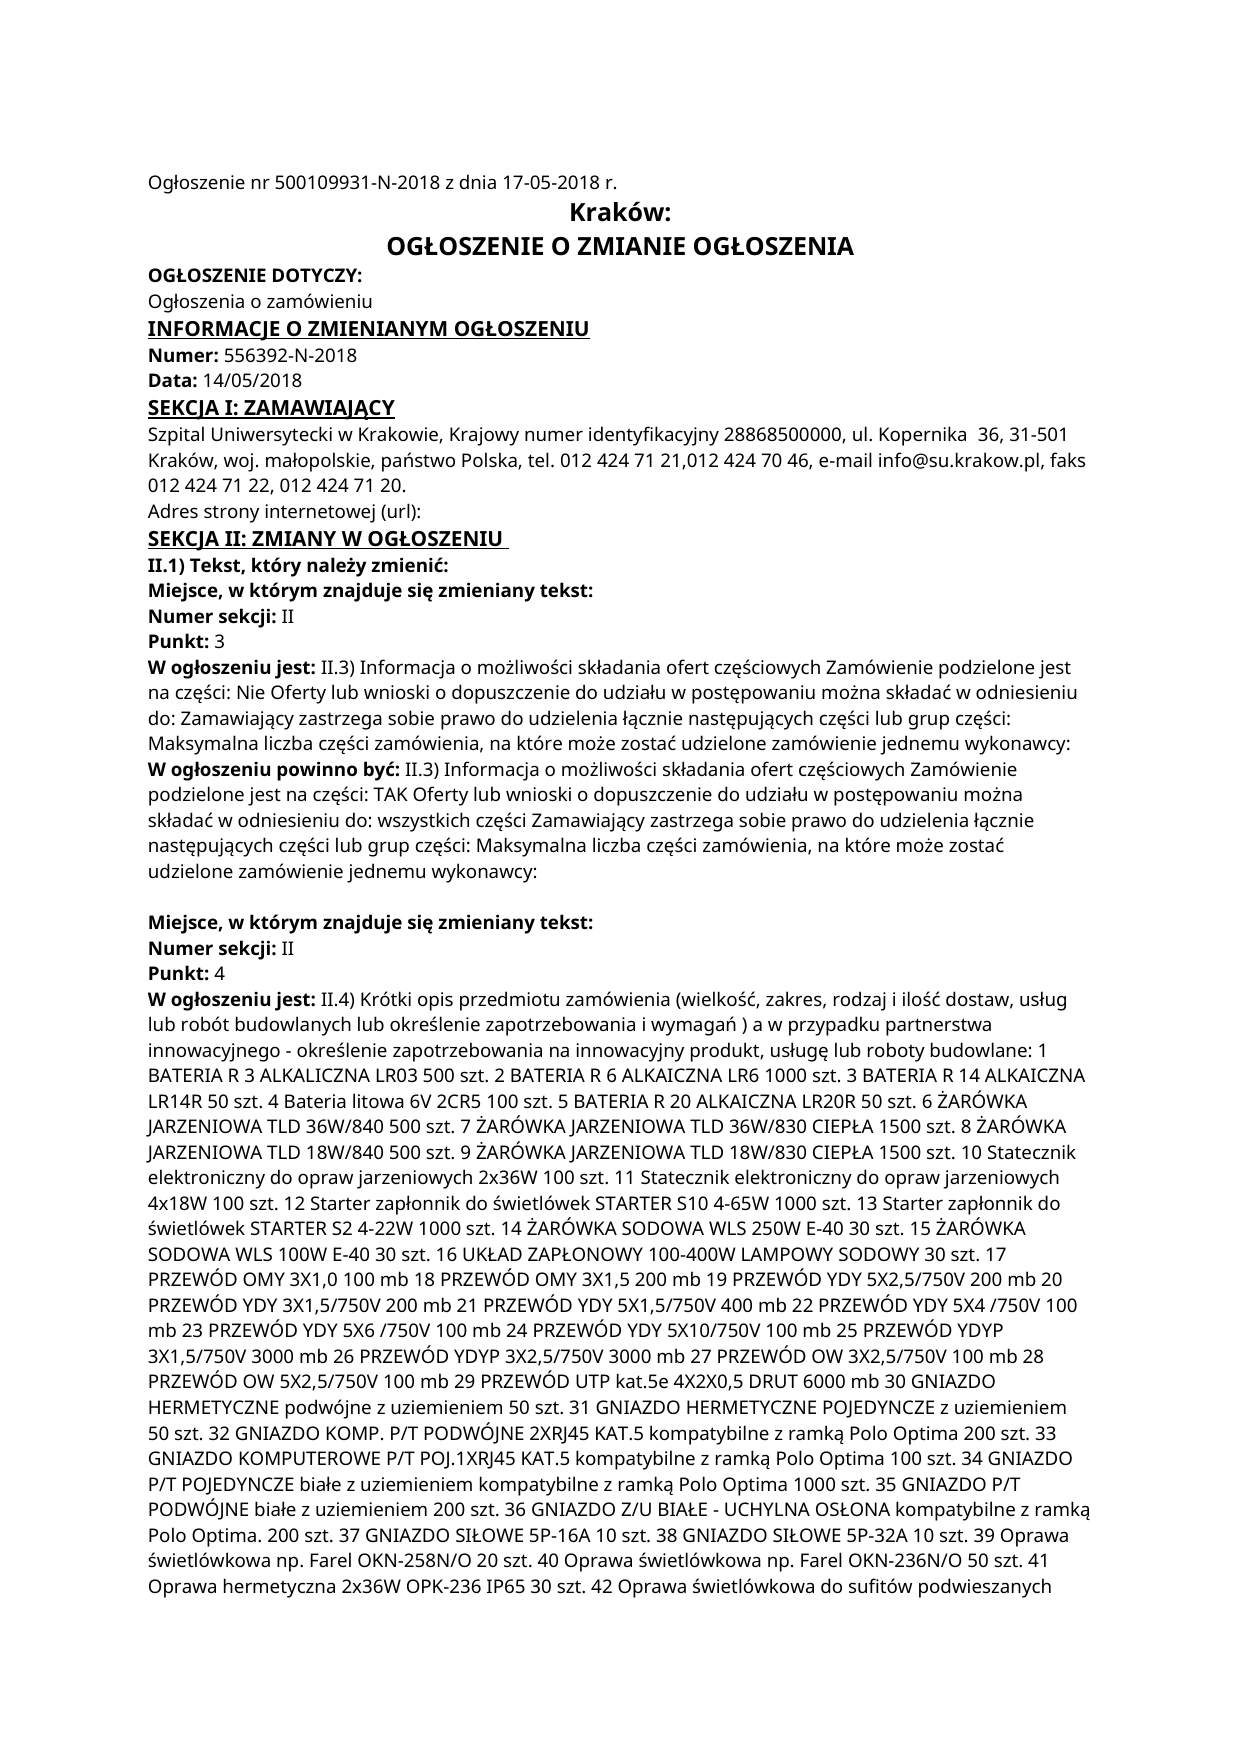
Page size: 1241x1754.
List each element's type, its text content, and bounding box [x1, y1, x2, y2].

text Szpital Uniwersytecki w Krakowie, Krajowy numer identyfikacyjny 28868500000, ul. Kopernika 36, 31-501 Kraków, woj. małopolskie, państwo Polska, tel. 012 424 71 21,012 424 70 46, e-mail info@su.krakow.pl, faks 012 424 71 22, 012 424 71 20. Adres strony internetowej (url): [148, 422, 1093, 524]
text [148, 578, 1093, 1598]
text OGŁOSZENIE DOTYCZY: [148, 263, 1093, 288]
text Ogłoszenie nr 500109931-N-2018 z dnia 17-05-2018 r. [148, 148, 1093, 194]
text Ogłoszenia o zamówieniu [148, 288, 1093, 314]
text Numer: 556392-N-2018 Data: 14/05/2018 [148, 342, 1093, 393]
text SEKCJA II: ZMIANY W OGŁOSZENIU [148, 524, 1093, 552]
text II.1) Tekst, który należy zmienić: [148, 552, 1093, 578]
text SEKCJA I: ZAMAWIAJĄCY [148, 393, 1093, 422]
text INFORMACJE O ZMIENIANYM OGŁOSZENIU [148, 314, 1093, 342]
text Kraków: OGŁOSZENIE O ZMIANIE OGŁOSZENIA [148, 194, 1093, 263]
